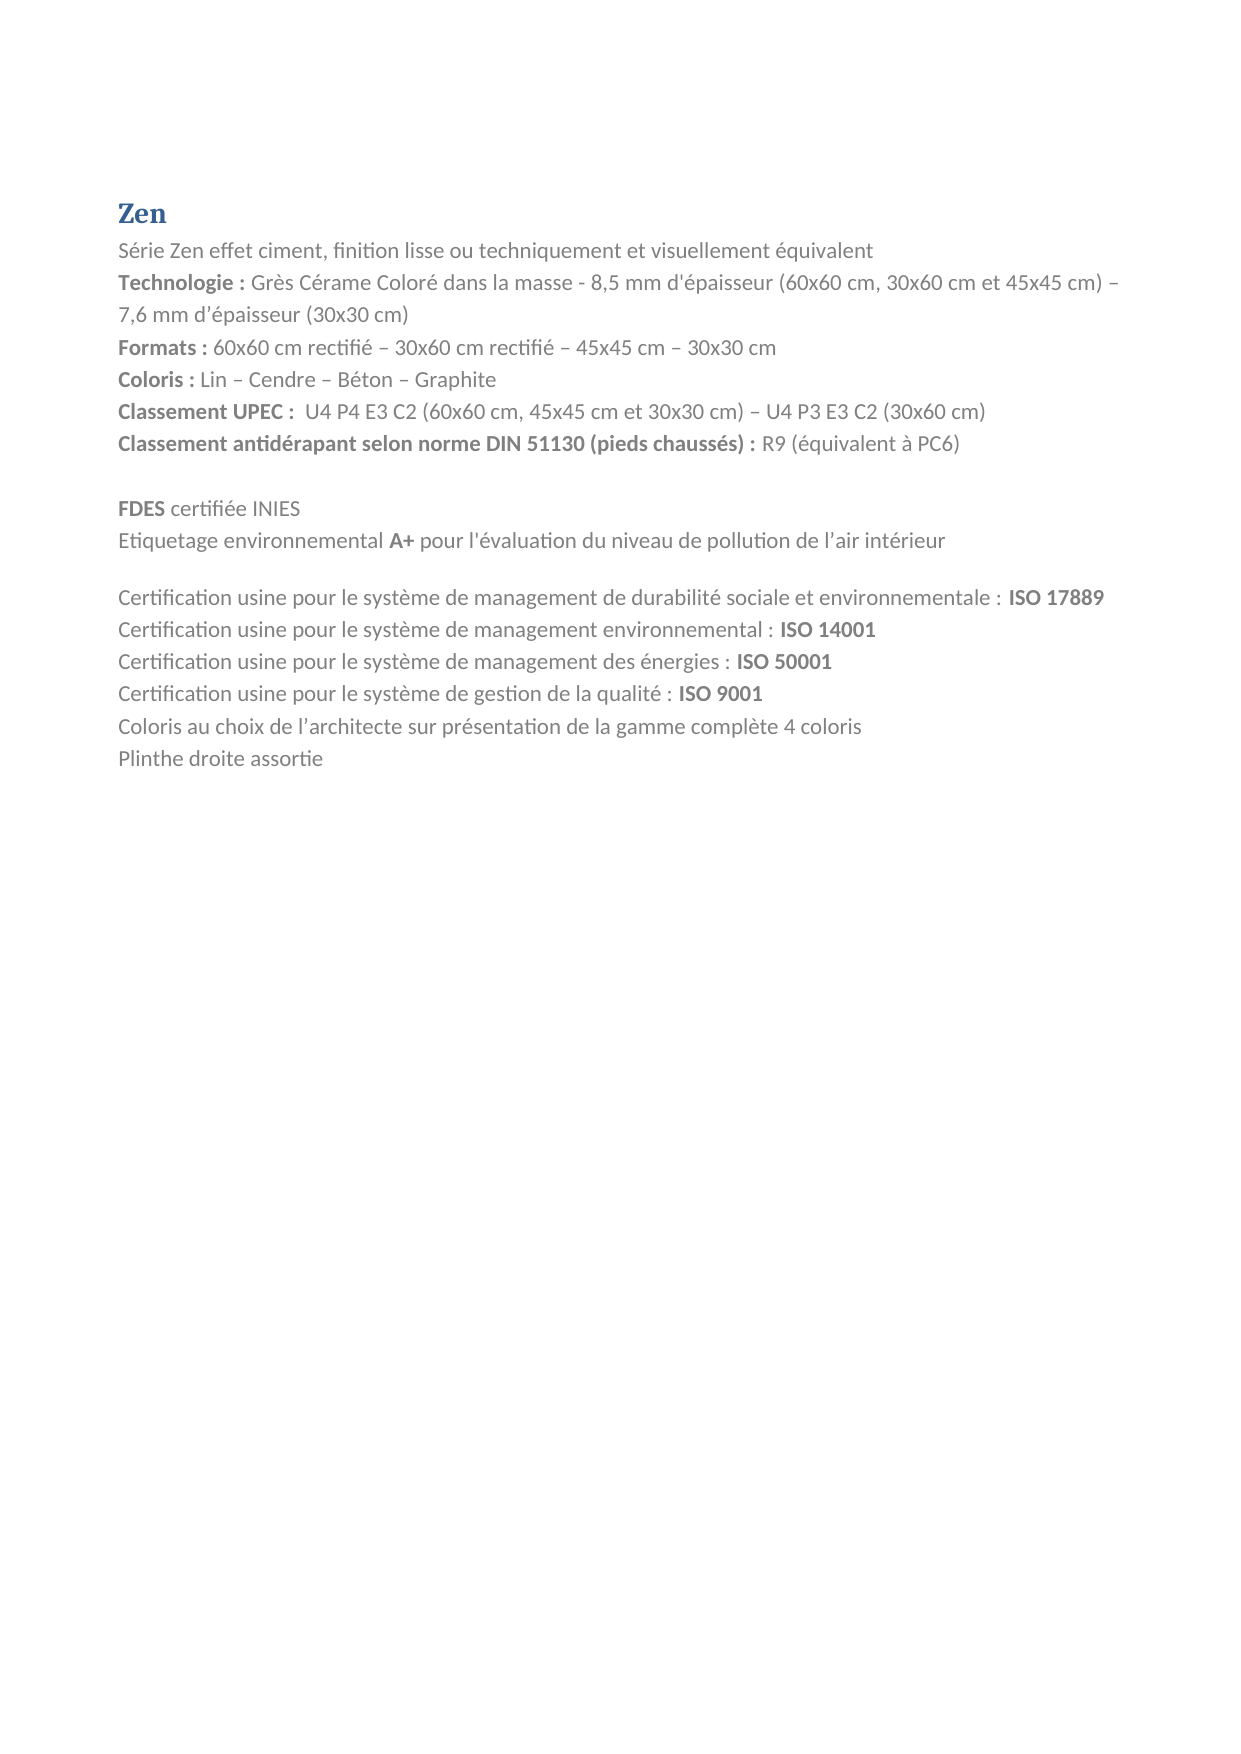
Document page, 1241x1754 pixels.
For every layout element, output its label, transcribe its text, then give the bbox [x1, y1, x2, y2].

text Etiquetage environnemental A+ pour l'évaluation du niveau de pollution de l’air intérieur [118, 526, 1122, 554]
text Certification usine pour le système de gestion de la qualité : ISO 9001 [118, 679, 1122, 708]
text Zen [118, 198, 1122, 231]
text Classement UPEC : U4 P4 E3 C2 (60x60 cm, 45x45 cm et 30x30 cm) – U4 P3 E3 C2 (30x60 cm) [118, 397, 1122, 425]
text Coloris au choix de l’architecte sur présentation de la gamme complète 4 coloris [118, 712, 1122, 740]
text Classement antidérapant selon norme DIN 51130 (pieds chaussés) : R9 (équivalent à PC6) [118, 429, 1122, 457]
text Certification usine pour le système de management de durabilité sociale et environnementale : ISO 17889 [118, 583, 1122, 611]
text Série Zen effet ciment, finition lisse ou techniquement et visuellement équivalent [118, 236, 1122, 264]
text Formats : 60x60 cm rectifié – 30x60 cm rectifié – 45x45 cm – 30x30 cm [118, 333, 1122, 361]
text Plinthe droite assortie [118, 744, 1122, 772]
text Coloris : Lin – Cendre – Béton – Graphite [118, 365, 1122, 393]
text Certification usine pour le système de management environnemental : ISO 14001 [118, 615, 1122, 643]
text Technologie : Grès Cérame Coloré dans la masse - 8,5 mm d'épaisseur (60x60 cm, 30x60 cm et 45x45 cm) – 7,6 mm d’épaisseur (30x30 cm) [118, 268, 1122, 328]
text Certification usine pour le système de management des énergies : ISO 50001 [118, 647, 1122, 675]
text FDES certifiée INIES [118, 494, 1122, 522]
